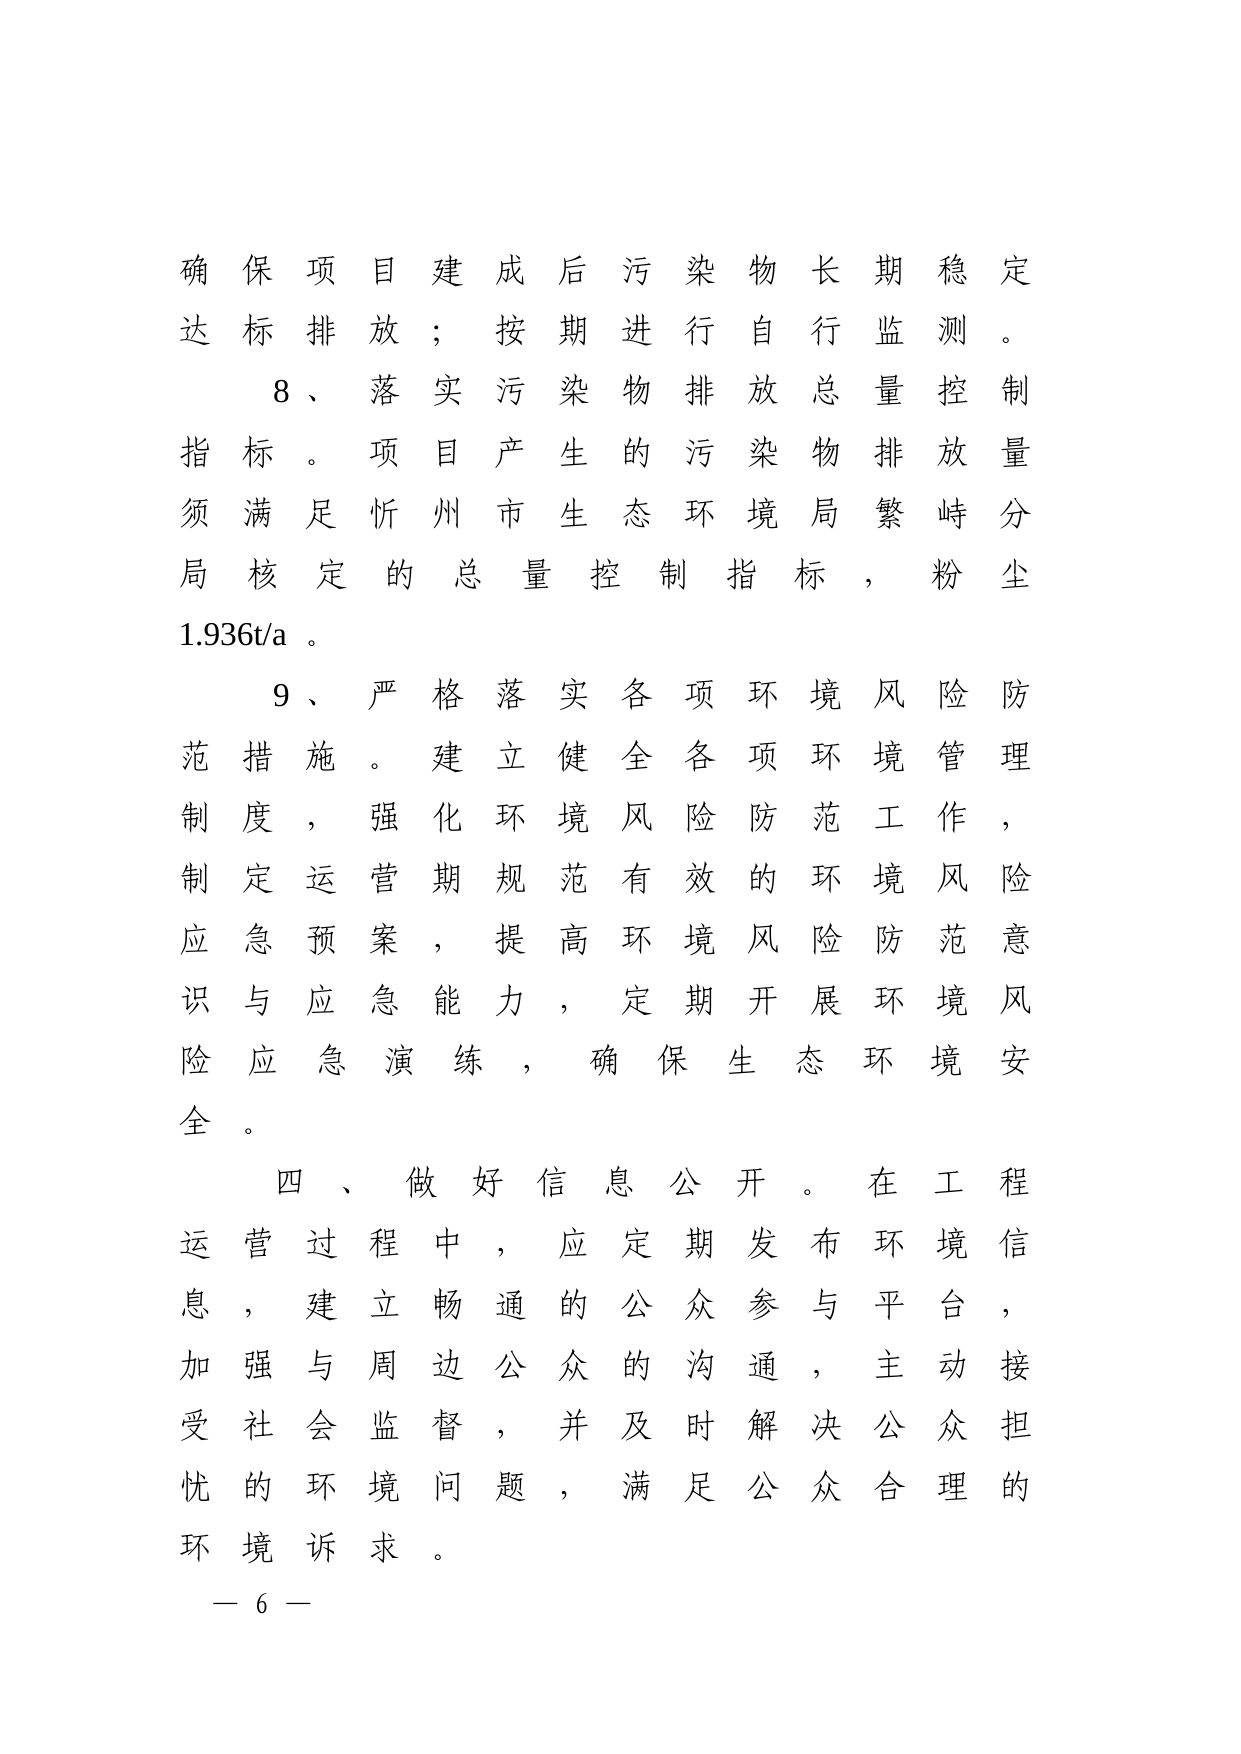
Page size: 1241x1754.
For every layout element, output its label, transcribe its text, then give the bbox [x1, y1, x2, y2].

text 9、严格落实各项环境风险防范措施。建立健全各项环境管理制度，强化环境风险防范工作，制定运营期规范有效的环境风险应急预案，提高环境风险防范意识与应急能力，定期开展环境风险应急演练，确保生态环境安全。 [178, 663, 1062, 1150]
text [178, 237, 1062, 359]
text 四、做好信息公开。在工程运营过程中，应定期发布环境信息，建立畅通的公众参与平台，加强与周边公众的沟通，主动接受社会监督，并及时解决公众担忧的环境问题，满足公众合理的环境诉求。 [178, 1150, 1062, 1576]
text 8、落实污染物排放总量控制指标。项目产生的污染物排放量须满足忻州市生态环境局繁峙分局核定的总量控制指标，粉尘1.936t/a。 [178, 359, 1062, 663]
